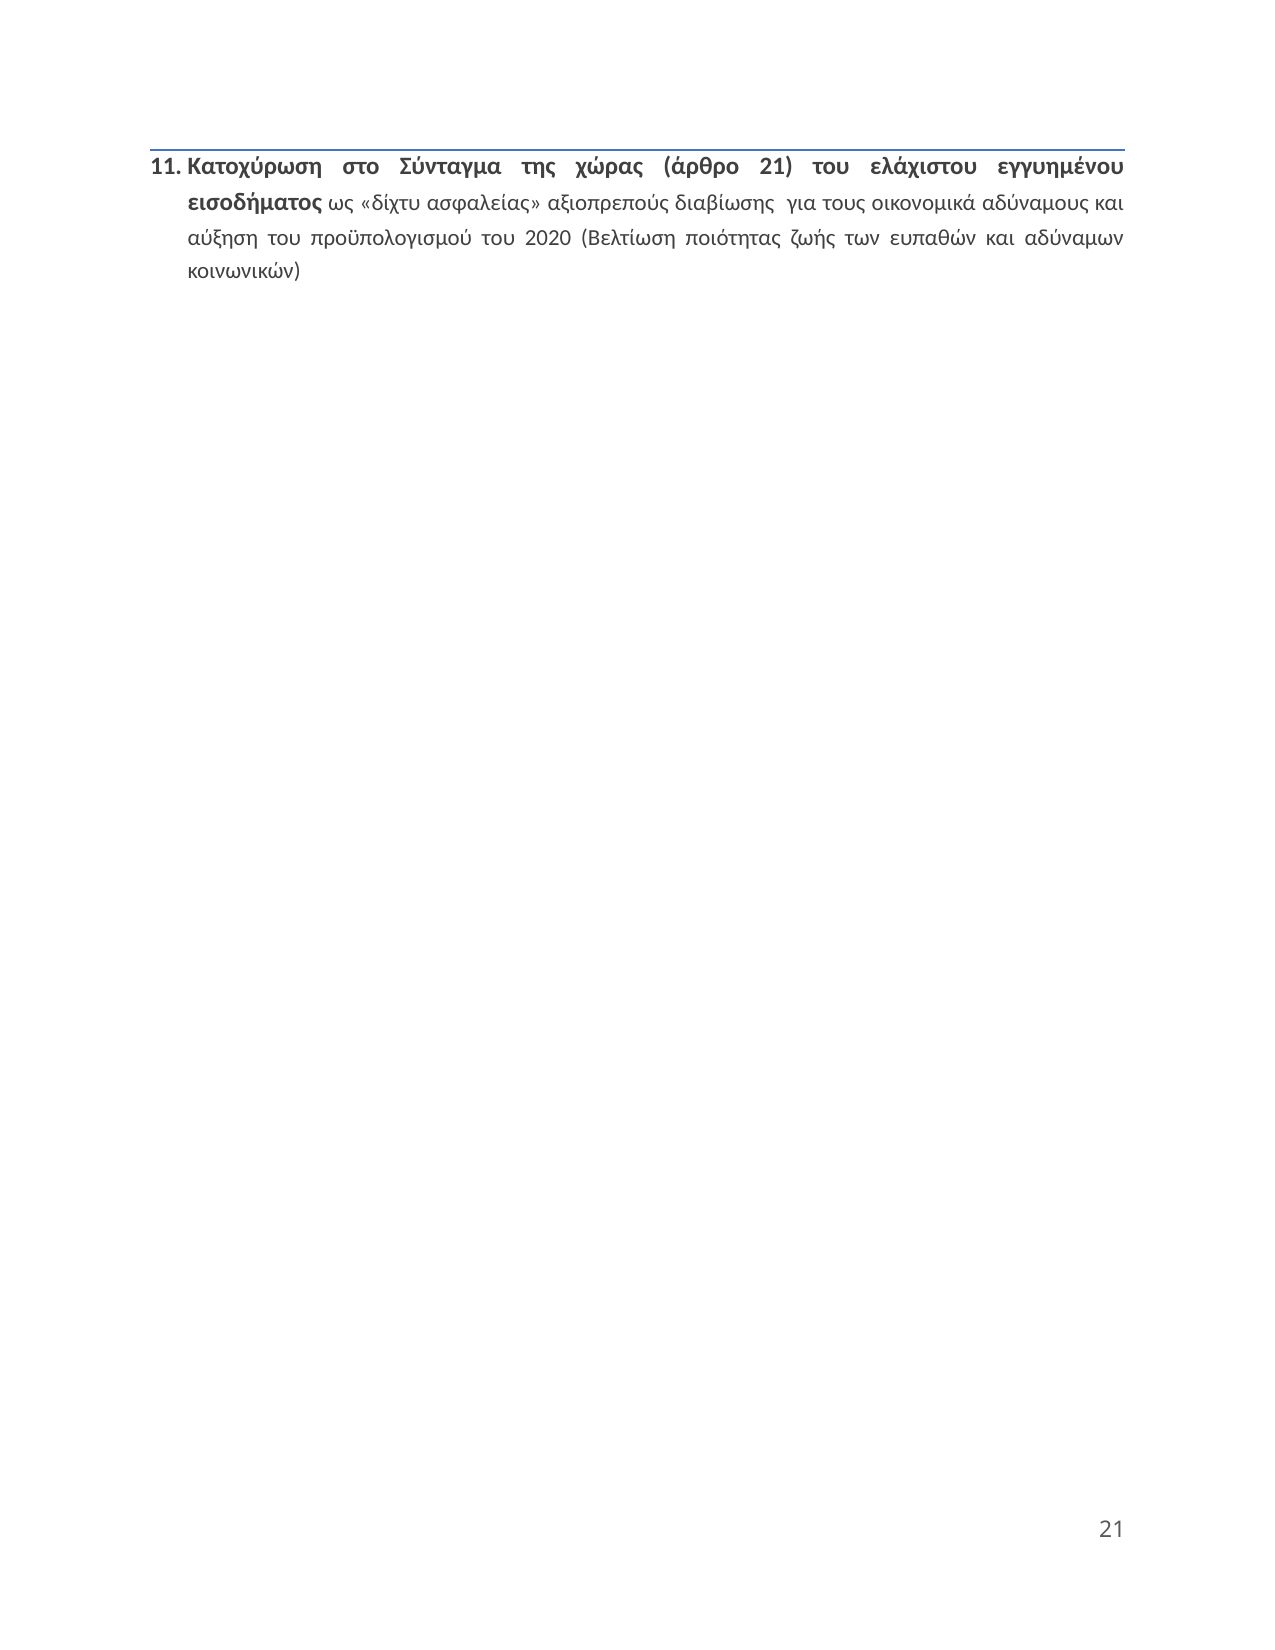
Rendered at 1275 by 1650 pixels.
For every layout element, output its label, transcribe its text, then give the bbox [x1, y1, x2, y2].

list Κατοχύρωση στο Σύνταγμα της χώρας (άρθρο 21) του ελάχιστου εγγυημένου εισοδήματος ως «δίχτυ ασφαλείας» αξιοπρεπούς διαβίωσης για τους οικονομικά αδύναμους και αύξηση του προϋπολογισμού του 2020 (Βελτίωση ποιότητας ζωής των ευπαθών και αδύναμων κοινωνικών) [150, 150, 1125, 284]
